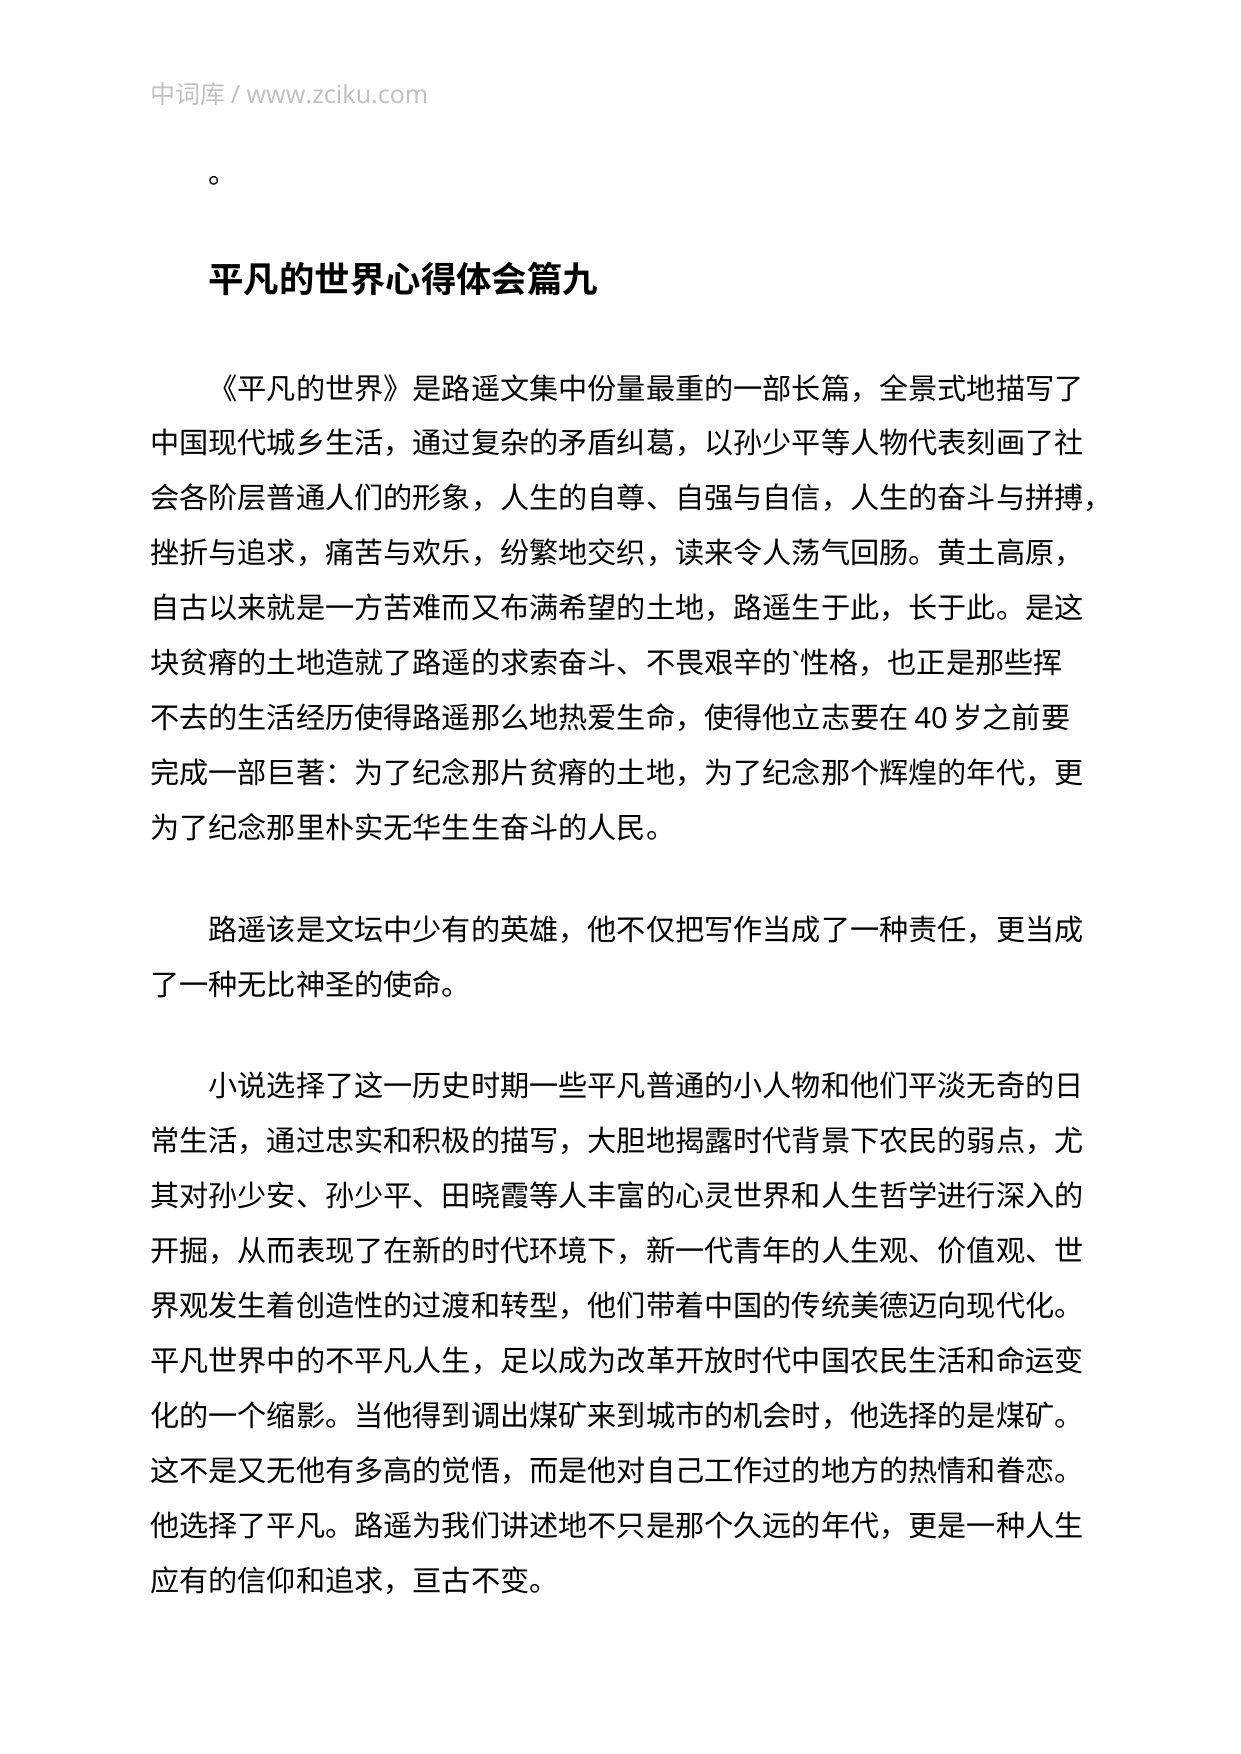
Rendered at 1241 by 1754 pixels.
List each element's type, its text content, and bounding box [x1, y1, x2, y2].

text 平凡的世界心得体会篇九 [150, 252, 1090, 303]
text 小说选择了这一历史时期一些平凡普通的小人物和他们平淡无奇的日常生活，通过忠实和积极的描写，大胆地揭露时代背景下农民的弱点，尤其对孙少安、孙少平、田晓霞等人丰富的心灵世界和人生哲学进行深入的开掘，从而表现了在新的时代环境下，新一代青年的人生观、价值观、世界观发生着创造性的过渡和转型，他们带着中国的传统美德迈向现代化。平凡世界中的不平凡人生，足以成为改革开放时代中国农民生活和命运变化的一个缩影。当他得到调出煤矿来到城市的机会时，他选择的是煤矿。这不是又无他有多高的觉悟，而是他对自己工作过的地方的热情和眷恋。他选择了平凡。路遥为我们讲述地不只是那个久远的年代，更是一种人生应有的信仰和追求，亘古不变。 [150, 1063, 1090, 1599]
text 。 [150, 150, 1090, 192]
text 路遥该是文坛中少有的英雄，他不仅把写作当成了一种责任，更当成了一种无比神圣的使命。 [150, 906, 1090, 1003]
text 《平凡的世界》是路遥文集中份量最重的一部长篇，全景式地描写了中国现代城乡生活，通过复杂的矛盾纠葛，以孙少平等人物代表刻画了社会各阶层普通人们的形象，人生的自尊、自强与自信，人生的奋斗与拼搏，挫折与追求，痛苦与欢乐，纷繁地交织，读来令人荡气回肠。黄土高原，自古以来就是一方苦难而又布满希望的土地，路遥生于此，长于此。是这块贫瘠的土地造就了路遥的求索奋斗、不畏艰辛的`性格，也正是那些挥不去的生活经历使得路遥那么地热爱生命，使得他立志要在40岁之前要完成一部巨著：为了纪念那片贫瘠的土地，为了纪念那个辉煌的年代，更为了纪念那里朴实无华生生奋斗的人民。 [150, 365, 1090, 847]
